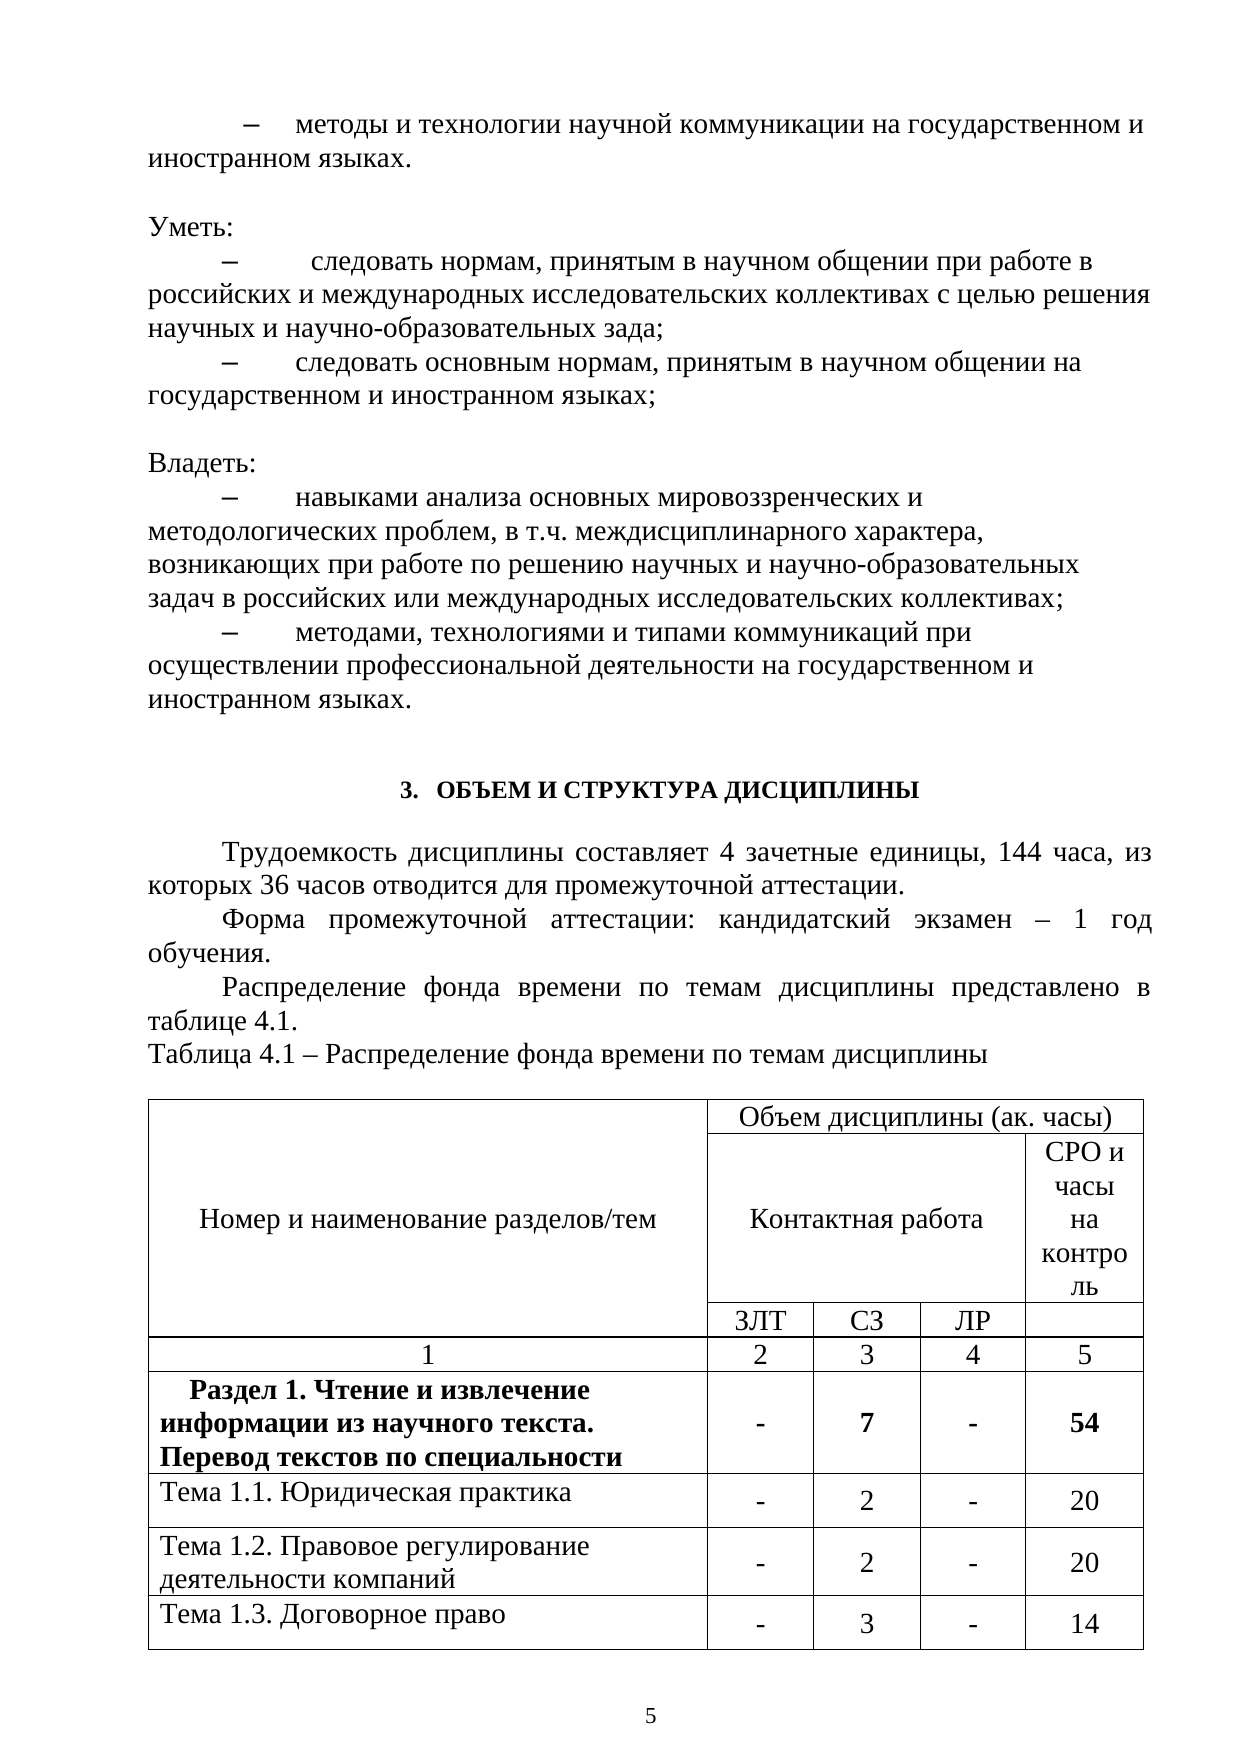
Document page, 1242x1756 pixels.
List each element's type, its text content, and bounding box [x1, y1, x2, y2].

table_cell Контактная работа [708, 1134, 1025, 1302]
table_cell СЗ [814, 1303, 920, 1336]
table_cell 5 [1026, 1338, 1143, 1371]
table_cell - [921, 1474, 1025, 1527]
table_cell 54 [1026, 1372, 1143, 1473]
text Форма промежуточной аттестации: кандидатский экзамен – 1 год обучения. [148, 901, 1153, 969]
list следовать основным нормам, принятым в научном общении на государственном и иностранном языках; [148, 344, 1153, 411]
table_cell СРО и часы на контроль [1026, 1134, 1143, 1302]
table_cell 2 [708, 1338, 813, 1371]
list навыками анализа основных мировоззренческих и методологических проблем, в т.ч. междисциплинарного характера, возникающих при работе по решению научных и научно-образовательных задач в российских или международных исследовательских коллективах; [148, 479, 1153, 613]
table_cell 20 [1026, 1528, 1143, 1595]
table_cell - [921, 1528, 1025, 1595]
table_header Номер и наименование разделов/тем [149, 1100, 707, 1336]
table_cell Тема 1.2. Правовое регулирование деятельности компаний [149, 1528, 707, 1595]
text Трудоемкость дисциплины составляет 4 зачетные единицы, 144 часа, из которых 36 часов отводится для промежуточной аттестации. [148, 834, 1153, 901]
list методами, технологиями и типами коммуникаций при осуществлении профессиональной деятельности на государственном и иностранном языках. [148, 613, 1153, 714]
table_cell 20 [1026, 1474, 1143, 1527]
table_cell 14 [1026, 1596, 1143, 1649]
table_cell [1026, 1303, 1143, 1336]
table_cell - [921, 1372, 1025, 1473]
text Распределение фонда времени по темам дисциплины представлено в таблице 4.1. [148, 969, 1152, 1036]
table_cell 1 [149, 1338, 707, 1371]
table_cell ЗЛТ [708, 1303, 813, 1336]
table_cell 7 [814, 1372, 920, 1473]
table_cell Тема 1.3. Договорное право [149, 1596, 707, 1649]
table_cell Тема 1.1. Юридическая практика [149, 1474, 707, 1527]
table_cell - [708, 1474, 813, 1527]
table_cell 4 [921, 1338, 1025, 1371]
table_header Объем дисциплины (ак. часы) [708, 1100, 1143, 1133]
table_cell 3 [814, 1338, 920, 1371]
table_cell Раздел 1. Чтение и извлечение информации из научного текста. Перевод текстов по специальности [149, 1372, 707, 1473]
text Таблица 4.1 – Распределение фонда времени по темам дисциплины [148, 1036, 1153, 1070]
subtitle ОБЪЕМ И СТРУКТУРА ДИСЦИПЛИНЫ [400, 776, 1153, 804]
table_cell ЛР [921, 1303, 1025, 1336]
table_cell 2 [814, 1474, 920, 1527]
list методы и технологии научной коммуникации на государственном и иностранном языках. [148, 106, 1153, 175]
list следовать нормам, принятым в научном общении при работе в российских и международных исследовательских коллективах с целью решения научных и научно-образовательных зада; [148, 243, 1153, 344]
table_cell - [708, 1596, 813, 1649]
table_cell - [708, 1528, 813, 1595]
table_cell 2 [814, 1528, 920, 1595]
table_cell - [921, 1596, 1025, 1649]
table_cell 3 [814, 1596, 920, 1649]
text Уметь: [148, 209, 1153, 243]
text Владеть: [148, 445, 1153, 479]
table_cell - [708, 1372, 813, 1473]
